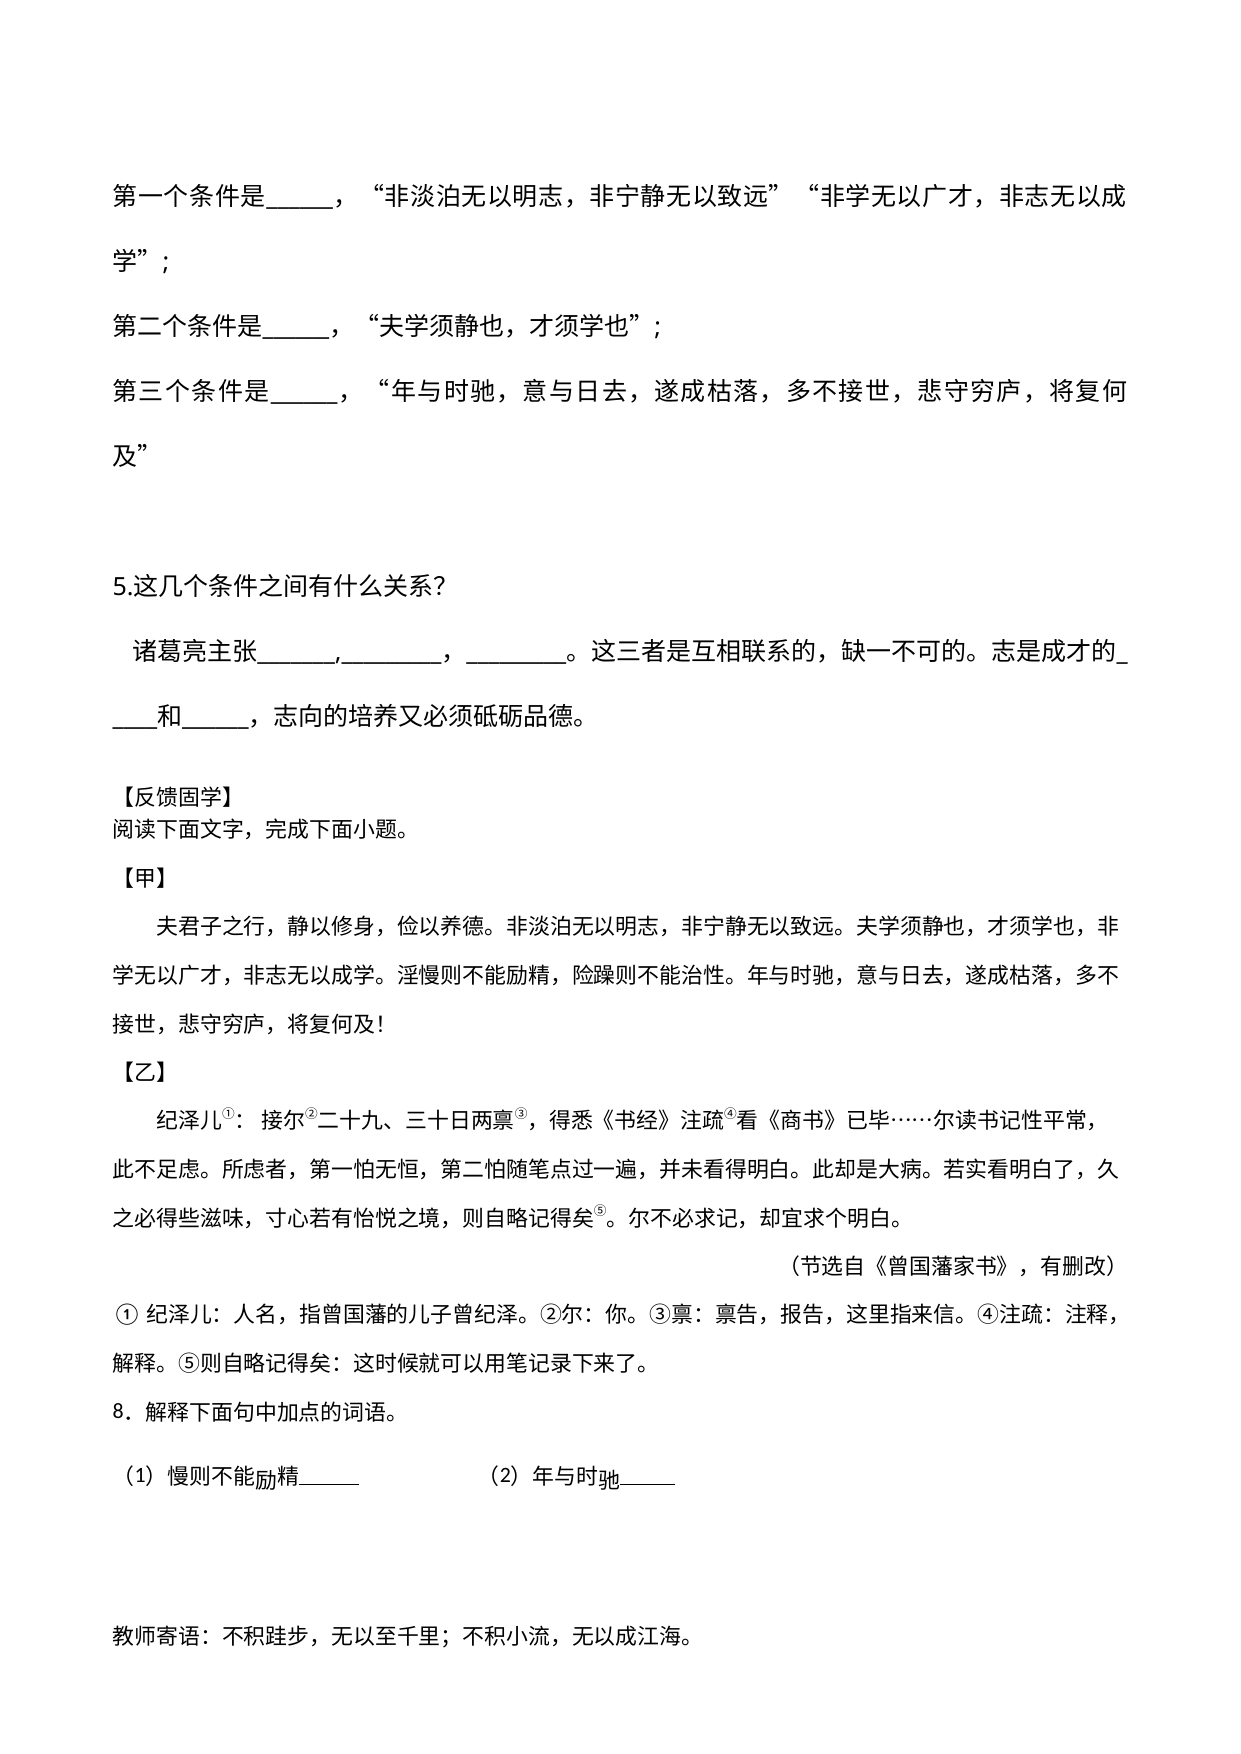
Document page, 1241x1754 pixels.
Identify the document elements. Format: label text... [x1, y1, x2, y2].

text 诸葛亮主张_______,_________，_________。这三者是互相联系的，缺一不可的。志是成才的_____和______，志向的培养又必须砥砺品德。 [112, 617, 1128, 747]
text 第三个条件是______，“年与时驰，意与日去，遂成枯落，多不接世，悲守穷庐，将复何及” [112, 357, 1128, 487]
text ①纪泽儿：人名，指曾国藩的儿子曾纪泽。②尔：你。③禀：禀告，报告，这里指来信。④注疏：注释，解释。⑤则自略记得矣：这时候就可以用笔记录下来了。 [112, 1297, 1128, 1378]
text 【反馈固学】 [112, 779, 1128, 812]
text 8．解释下面句中加点的词语。 [112, 1394, 1128, 1427]
text 第一个条件是______，“非淡泊无以明志，非宁静无以致远”“非学无以广才，非志无以成学”; [112, 162, 1128, 292]
text 5.这几个条件之间有什么关系？ [112, 552, 1128, 617]
text 阅读下面文字，完成下面小题。 [112, 812, 1128, 844]
text 【甲】 [112, 860, 1128, 893]
text 夫君子之行，静以修身，俭以养德。非淡泊无以明志，非宁静无以致远。夫学须静也，才须学也，非学无以广才，非志无以成学。淫慢则不能励精，险躁则不能治性。年与时驰，意与日去，遂成枯落，多不接世，悲守穷庐，将复何及！ [112, 909, 1128, 1039]
text （1）慢则不能励精 （2）年与时驰 [112, 1442, 1128, 1507]
text 第二个条件是______，“夫学须静也，才须学也”; [112, 292, 1128, 357]
text （节选自《曾国藩家书》，有删改） [112, 1249, 1128, 1281]
text 【乙】 [112, 1054, 1128, 1087]
text 纪泽儿①： 接尔②二十九、三十日两禀③，得悉《书经》注疏④看《商书》已毕……尔读书记性平常，此不足虑。所虑者，第一怕无恒，第二怕随笔点过一遍，并未看得明白。此却是大病。若实看明白了，久之必得些滋味，寸心若有怡悦之境，则自略记得矣⑤。尔不必求记，却宜求个明白。 [112, 1103, 1128, 1233]
